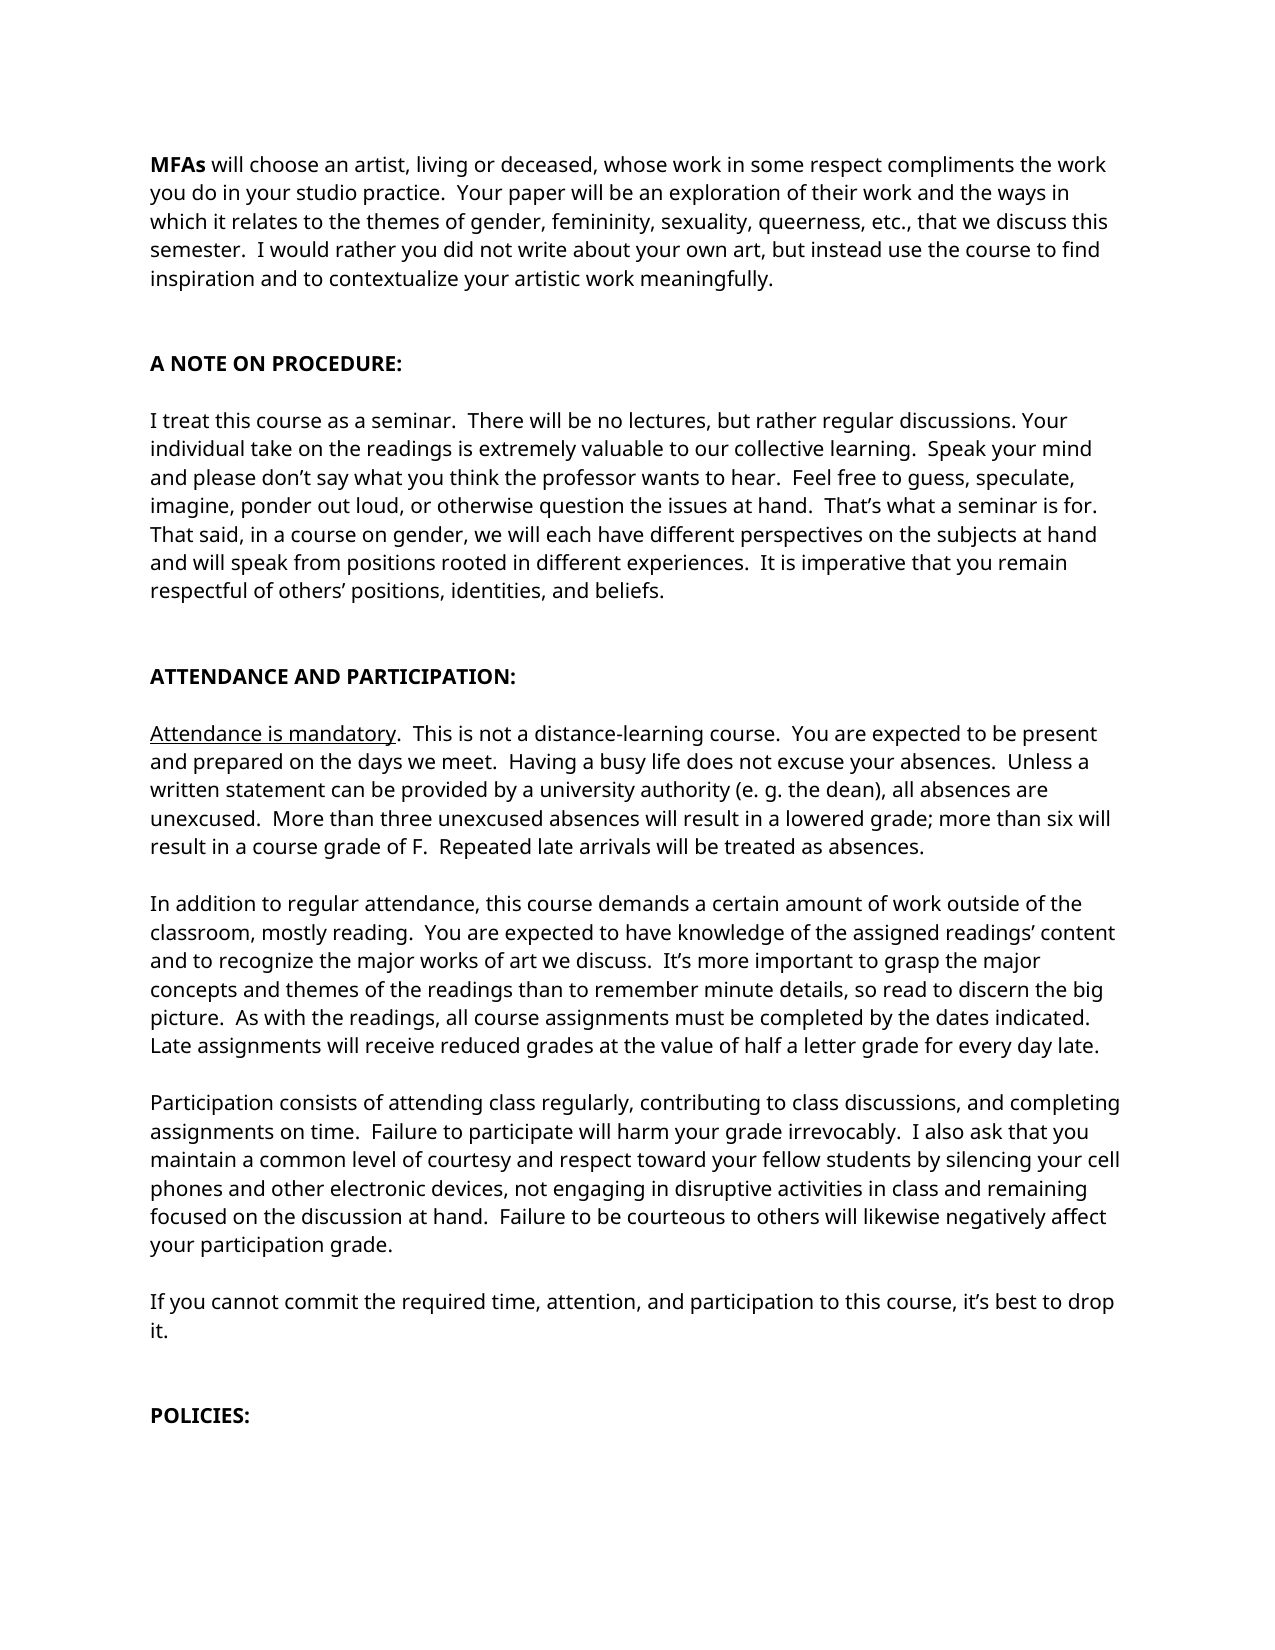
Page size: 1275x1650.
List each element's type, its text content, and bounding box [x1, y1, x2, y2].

text Participation consists of attending class regularly, contributing to class discussions, and completing assignments on time. Failure to participate will harm your grade irrevocably. I also ask that you maintain a common level of courtesy and respect toward your fellow students by silencing your cell phones and other electronic devices, not engaging in disruptive activities in class and remaining focused on the discussion at hand. Failure to be courteous to others will likewise negatively affect your participation grade. [150, 1088, 1125, 1259]
text MFAs will choose an artist, living or deceased, whose work in some respect compliments the work you do in your studio practice. Your paper will be an exploration of their work and the ways in which it relates to the themes of gender, femininity, sexuality, queerness, etc., that we discuss this semester. I would rather you did not write about your own art, but instead use the course to find inspiration and to contextualize your artistic work meaningfully. [150, 150, 1125, 292]
text Attendance is mandatory. This is not a distance-learning course. You are expected to be present and prepared on the days we meet. Having a busy life does not excuse your absences. Unless a written statement can be provided by a university authority (e. g. the dean), all absences are unexcused. More than three unexcused absences will result in a lowered grade; more than six will result in a course grade of F. Repeated late arrivals will be treated as absences. [150, 719, 1125, 861]
text I treat this course as a seminar. There will be no lectures, but rather regular discussions. Your individual take on the readings is extremely valuable to our collective learning. Speak your mind and please don’t say what you think the professor wants to hear. Feel free to guess, speculate, imagine, ponder out loud, or otherwise question the issues at hand. That’s what a seminar is for. That said, in a course on gender, we will each have different perspectives on the subjects at hand and will speak from positions rooted in different experiences. It is imperative that you remain respectful of others’ positions, identities, and beliefs. [150, 406, 1125, 605]
text ATTENDANCE AND PARTICIPATION: [150, 662, 1125, 690]
text A NOTE ON PROCEDURE: [150, 349, 1125, 377]
text If you cannot commit the required time, attention, and participation to this course, it’s best to drop it. [150, 1287, 1125, 1344]
text In addition to regular attendance, this course demands a certain amount of work outside of the classroom, mostly reading. You are expected to have knowledge of the assigned readings’ content and to recognize the major works of art we discuss. It’s more important to grasp the major concepts and themes of the readings than to remember minute details, so read to discern the big picture. As with the readings, all course assignments must be completed by the dates indicated. Late assignments will receive reduced grades at the value of half a letter grade for every day late. [150, 889, 1125, 1060]
text POLICIES: [150, 1401, 1125, 1430]
